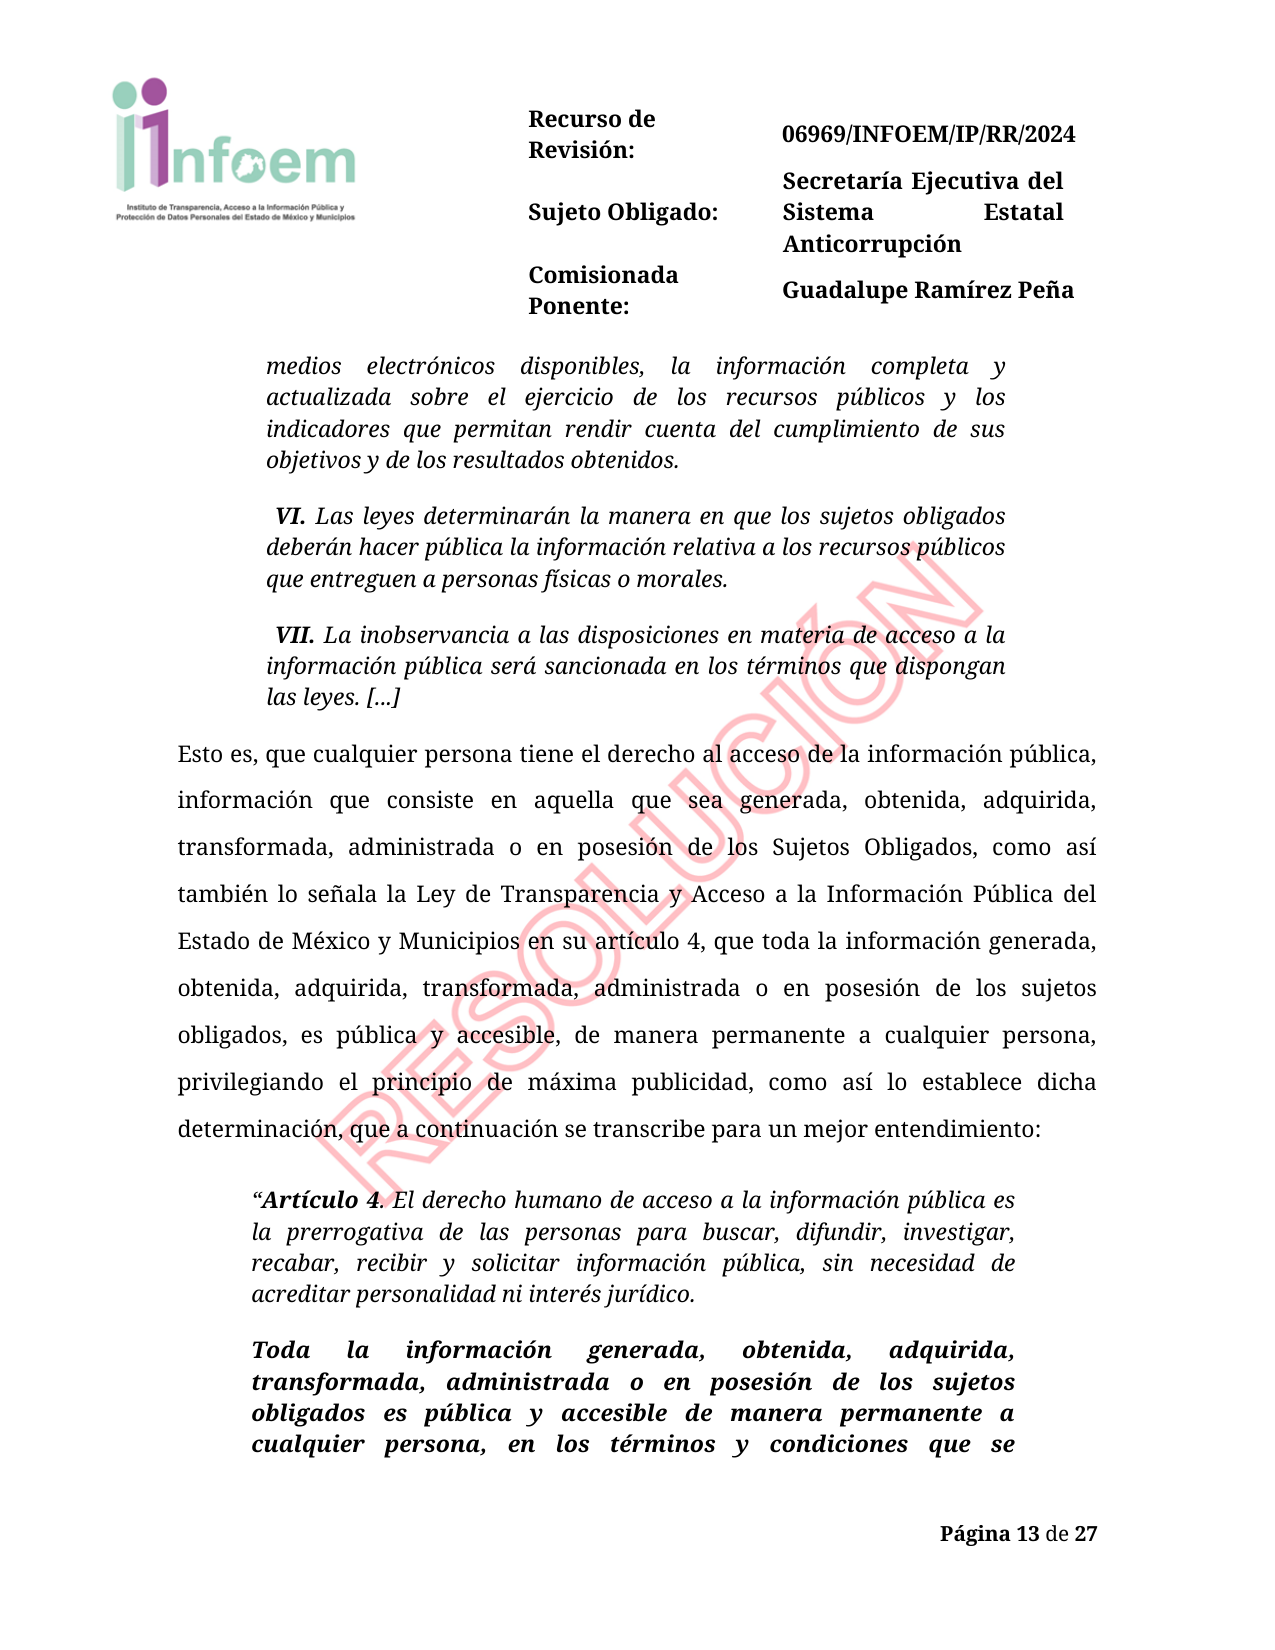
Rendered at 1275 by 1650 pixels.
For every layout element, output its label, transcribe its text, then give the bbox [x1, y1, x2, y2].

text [266, 350, 1009, 475]
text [251, 1334, 1019, 1459]
text Esto es, que cualquier persona tiene el derecho al acceso de la información pública, información que consiste en aquella que sea generada, obtenida, adquirida, transformada, administrada o en posesión de los Sujetos Obligados, como así también lo señala la Ley de Transparencia y Acceso a la Información Pública del Estado de México y Municipios en su artículo 4, que toda la información generada, obtenida, adquirida, transformada, administrada o en posesión de los sujetos obligados, es pública y accesible, de manera permanente a cualquier persona, privilegiando el principio de máxima publicidad, como así lo establece dicha determinación, que a continuación se transcribe para un mejor entendimiento: [177, 738, 1098, 1144]
text VII. La inobservancia a las disposiciones en materia de acceso a la información pública será sancionada en los términos que dispongan las leyes. [...] [266, 619, 1009, 713]
text “Artículo 4. El derecho humano de acceso a la información pública es la prerrogativa de las personas para buscar, difundir, investigar, recabar, recibir y solicitar información pública, sin necesidad de acreditar personalidad ni interés jurídico. [251, 1184, 1019, 1309]
text VI. Las leyes determinarán la manera en que los sujetos obligados deberán hacer pública la información relativa a los recursos públicos que entreguen a personas físicas o morales. [266, 500, 1009, 594]
picture [0, 17, 1274, 1650]
